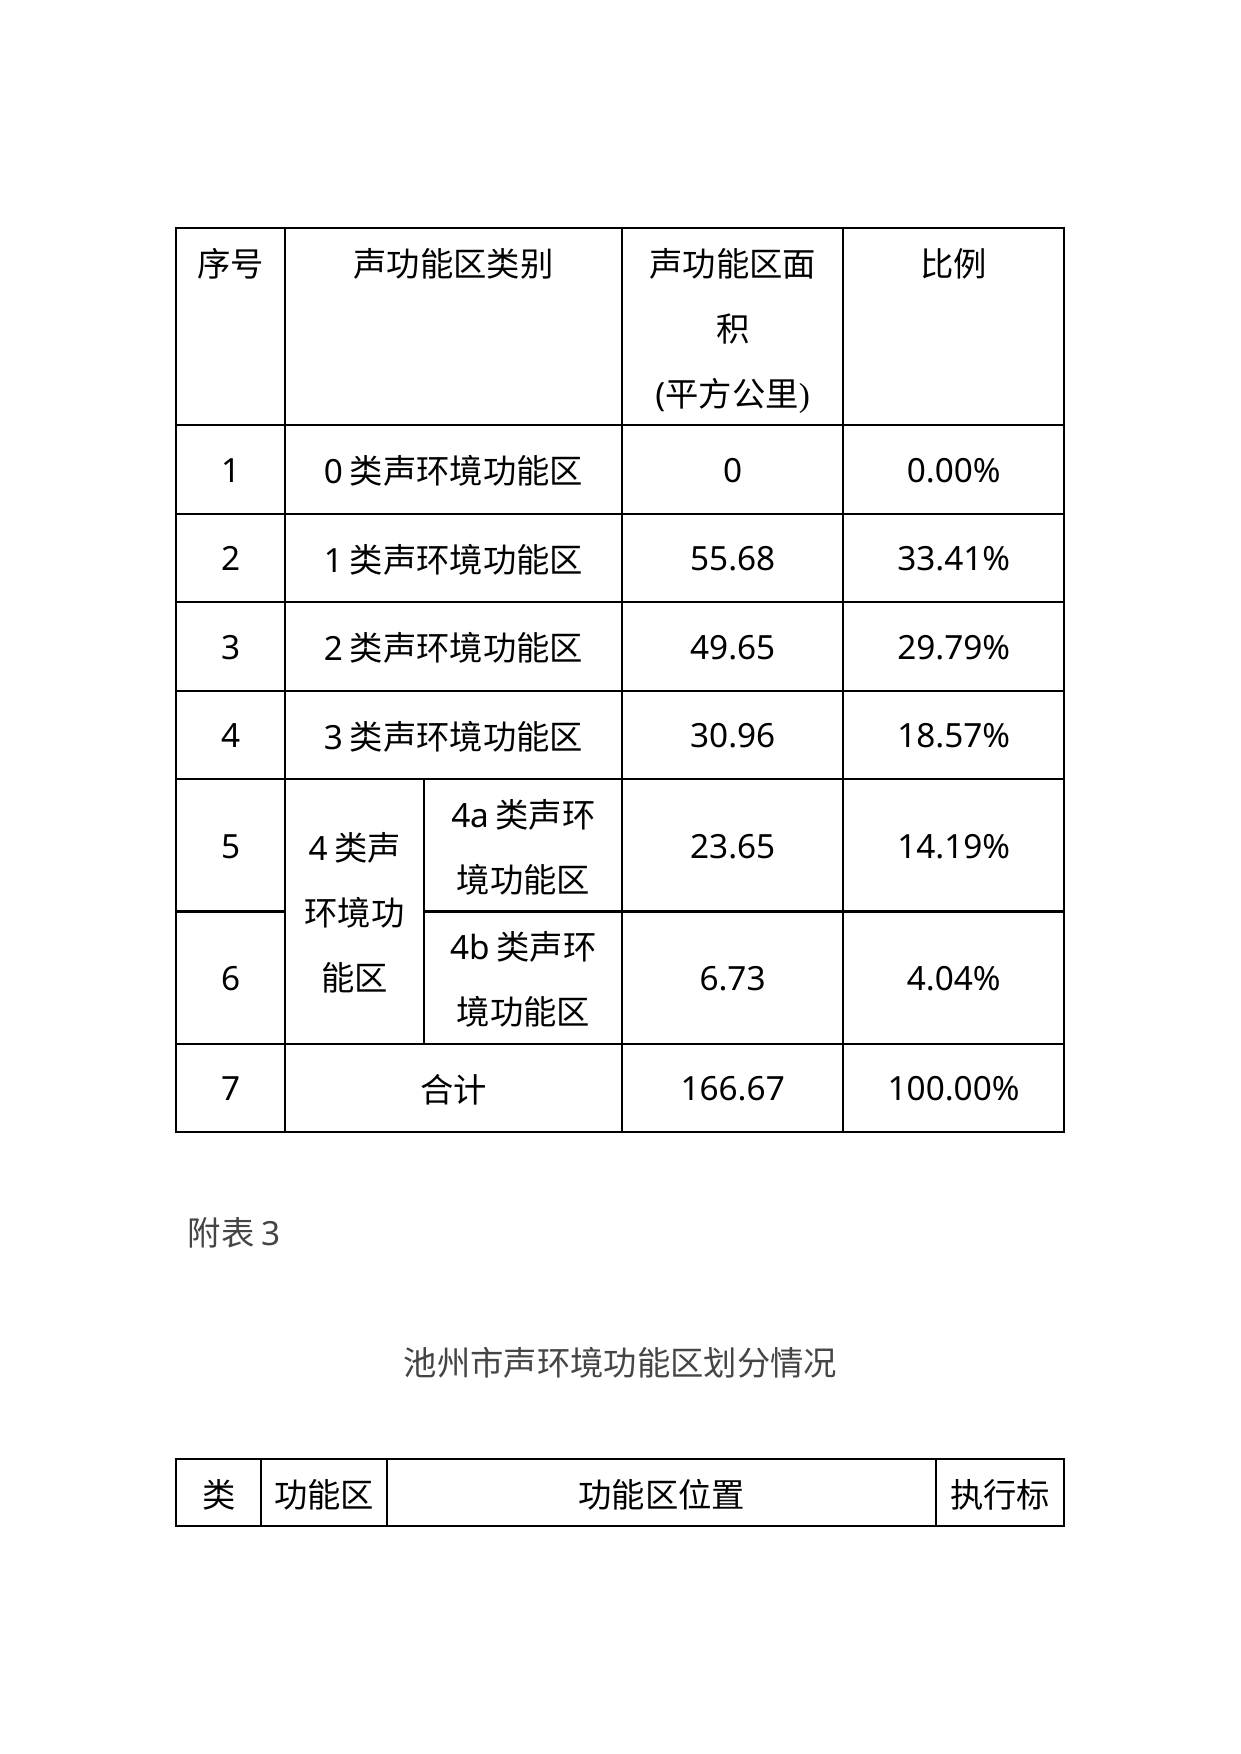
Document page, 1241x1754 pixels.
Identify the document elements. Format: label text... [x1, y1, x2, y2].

table_cell 1类声环境功能区 [286, 515, 621, 601]
table_cell 100.00% [844, 1045, 1063, 1131]
table_cell 18.57% [844, 692, 1063, 778]
table_cell 1 [177, 426, 284, 513]
table_cell 30.96 [623, 692, 842, 778]
table_cell 2类声环境功能区 [286, 603, 621, 690]
table_cell 4 [177, 692, 284, 778]
table_cell 6.73 [623, 913, 842, 1042]
table_header 类别 [177, 1460, 260, 1525]
table_cell 4类声环境功能区 [286, 780, 423, 1042]
table_cell 5 [177, 780, 284, 910]
table_cell 0类声环境功能区 [286, 426, 621, 513]
table_cell 合计 [286, 1045, 621, 1131]
table_cell 14.19% [844, 780, 1063, 910]
table_header 声功能区类别 [286, 229, 621, 424]
table_cell 3 [177, 603, 284, 690]
table_header 声功能区面积 (平方公里) [623, 229, 842, 424]
table_header 序号 [177, 229, 284, 424]
table_cell 4.04% [844, 913, 1063, 1042]
table_header 功能区编号 [262, 1460, 386, 1525]
table_cell 7 [177, 1045, 284, 1131]
text 池州市声环境功能区划分情况 [187, 1328, 1053, 1393]
table_cell 29.79% [844, 603, 1063, 690]
table_header 功能区位置 [388, 1460, 935, 1525]
table_cell 166.67 [623, 1045, 842, 1131]
table_header 比例 [844, 229, 1063, 424]
table_cell 2 [177, 515, 284, 601]
table_cell 33.41% [844, 515, 1063, 601]
table_cell 0 [623, 426, 842, 513]
table_cell 6 [177, 913, 284, 1042]
table_cell 4b类声环境功能区 [425, 913, 621, 1042]
table_cell 23.65 [623, 780, 842, 910]
table_cell 4a类声环境功能区 [425, 780, 621, 910]
table_cell 3类声环境功能区 [286, 692, 621, 778]
table_cell 0.00% [844, 426, 1063, 513]
table_header 执行标准 [937, 1460, 1063, 1525]
table_cell 49.65 [623, 603, 842, 690]
table_cell 55.68 [623, 515, 842, 601]
text 附表3 [187, 1198, 1053, 1263]
